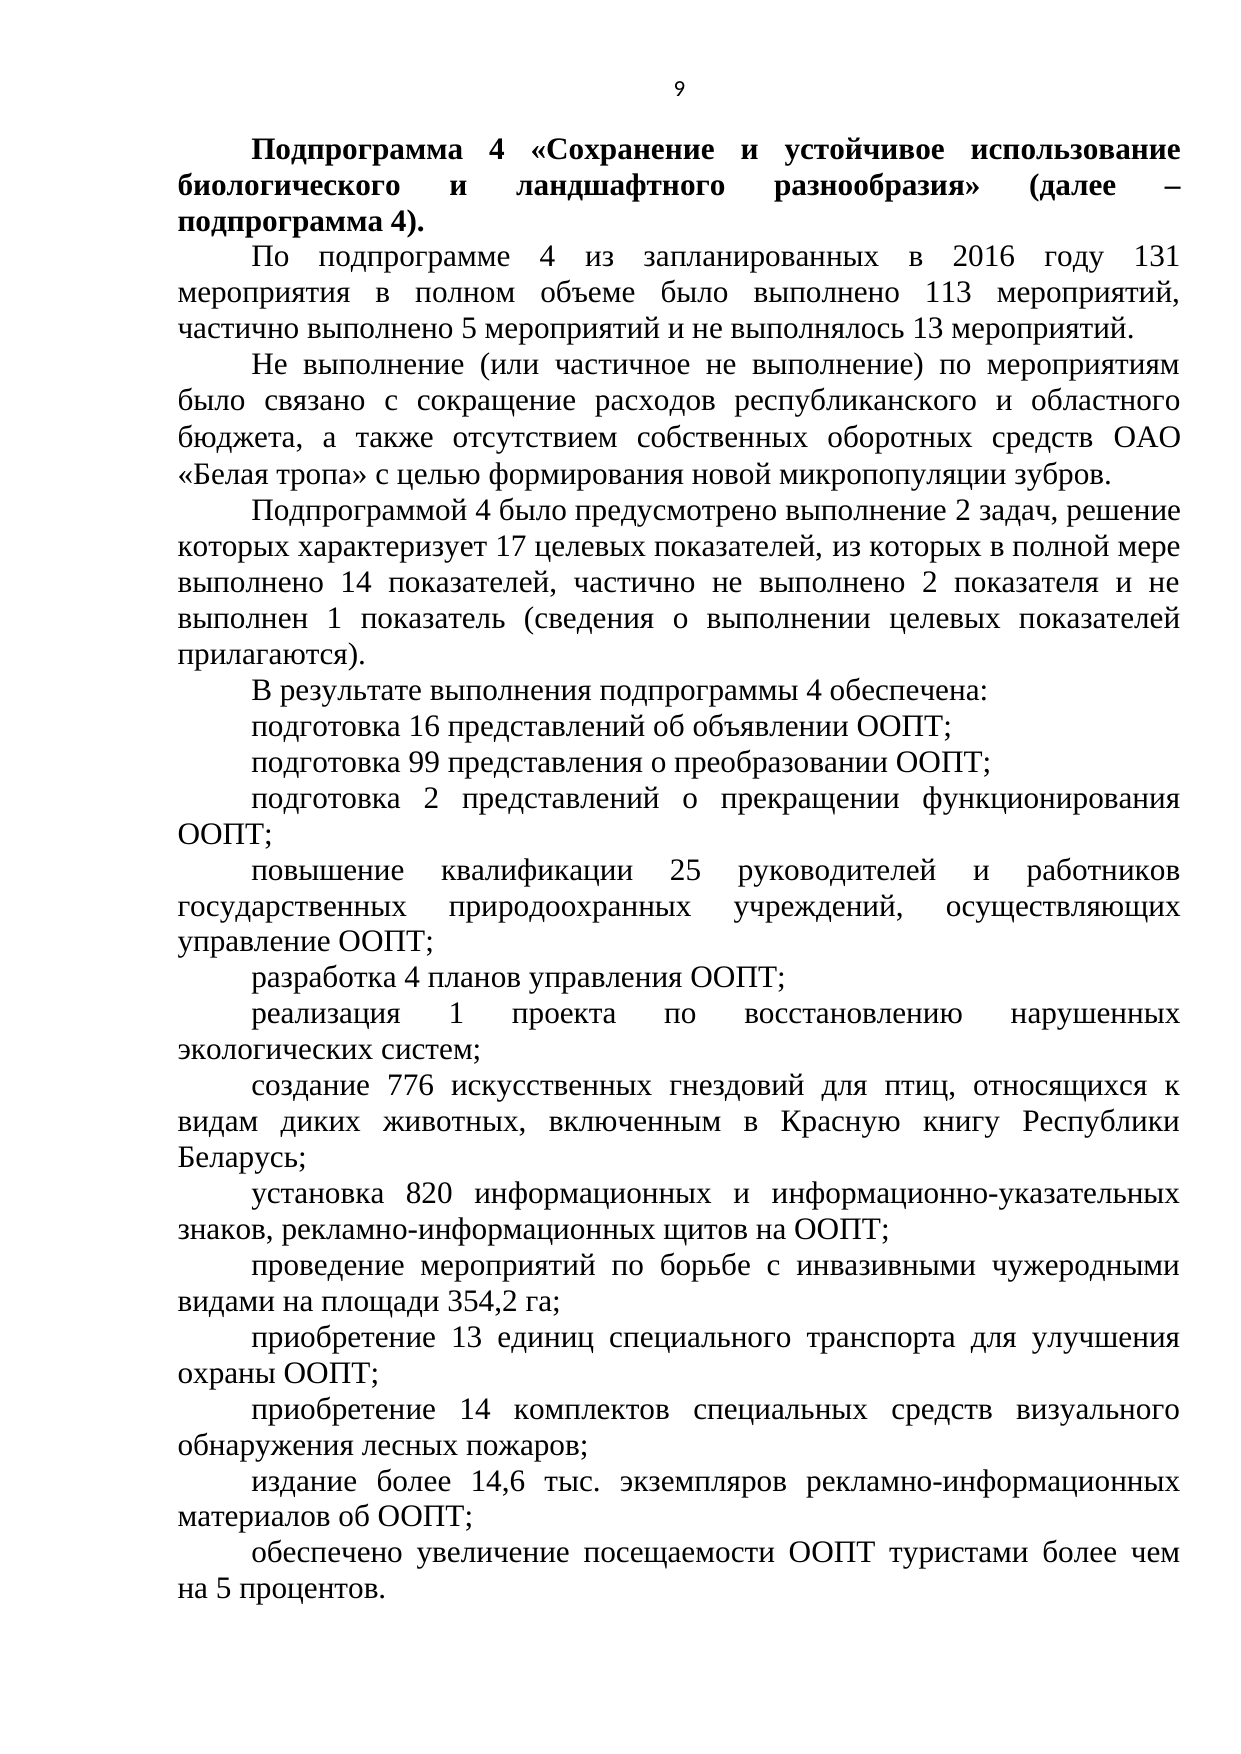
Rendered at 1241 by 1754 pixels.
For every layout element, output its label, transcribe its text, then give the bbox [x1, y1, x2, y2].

text издание более 14,6 тыс. экземпляров рекламно-информационных материалов об ООПТ; [177, 1462, 1181, 1534]
text приобретение 13 единиц специального транспорта для улучшения охраны ООПТ; [177, 1318, 1181, 1390]
text реализация 1 проекта по восстановлению нарушенных экологических систем; [177, 994, 1181, 1066]
text создание 776 искусственных гнездовий для птиц, относящихся к видам диких животных, включенным в Красную книгу Республики Беларусь; [177, 1066, 1181, 1174]
text приобретение 14 комплектов специальных средств визуального обнаружения лесных пожаров; [177, 1390, 1181, 1462]
text По подпрограмме 4 из запланированных в 2016 году 131 мероприятия в полном объеме было выполнено 113 мероприятий, частично выполнено 5 мероприятий и не выполнялось 13 мероприятий. [177, 238, 1181, 346]
text подготовка 99 представления о преобразовании ООПТ; [177, 743, 1181, 779]
text Не выполнение (или частичное не выполнение) по мероприятиям было связано с сокращение расходов республиканского и областного бюджета, а также отсутствием собственных оборотных средств ОАО «Белая тропа» с целью формирования новой микропопуляции зубров. [177, 346, 1181, 491]
text Подпрограмма 4 «Сохранение и устойчивое использование биологического и ландшафтного разнообразия» (далее – подпрограмма 4). [177, 130, 1181, 238]
text подготовка 2 представлений о прекращении функционирования ООПТ; [177, 779, 1181, 851]
text В результате выполнения подпрограммы 4 обеспечена: [177, 671, 1181, 707]
text Подпрограммой 4 было предусмотрено выполнение 2 задач, решение которых характеризует 17 целевых показателей, из которых в полной мере выполнено 14 показателей, частично не выполнено 2 показателя и не выполнен 1 показатель (сведения о выполнении целевых показателей прилагаются). [177, 491, 1181, 671]
text разработка 4 планов управления ООПТ; [177, 959, 1181, 994]
text установка 820 информационных и информационно-указательных знаков, рекламно-информационных щитов на ООПТ; [177, 1174, 1181, 1246]
text повышение квалификации 25 руководителей и работников государственных природоохранных учреждений, осуществляющих управление ООПТ; [177, 851, 1181, 959]
text подготовка 16 представлений об объявлении ООПТ; [177, 707, 1181, 743]
text проведение мероприятий по борьбе с инвазивными чужеродными видами на площади 354,2 га; [177, 1246, 1181, 1318]
text обеспечено увеличение посещаемости ООПТ туристами более чем на 5 процентов. [177, 1534, 1181, 1606]
